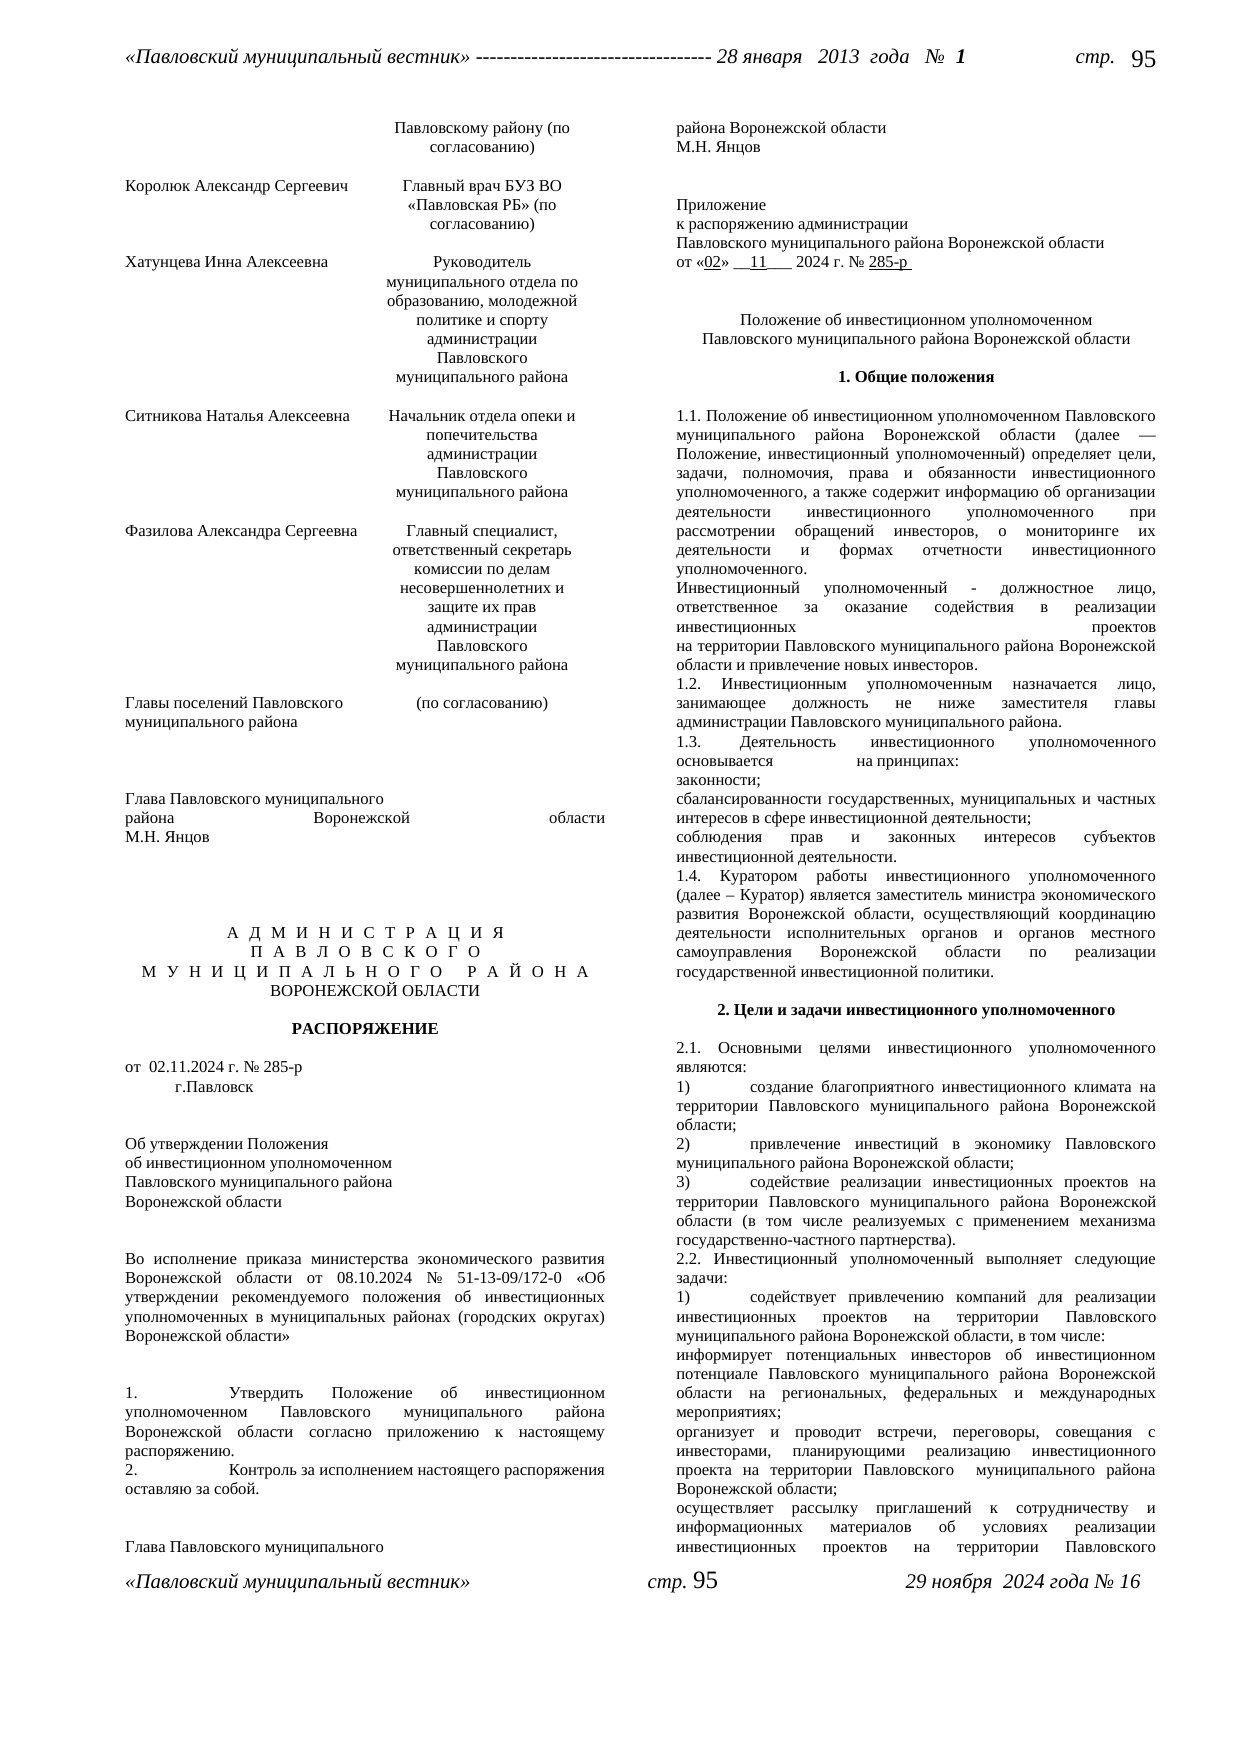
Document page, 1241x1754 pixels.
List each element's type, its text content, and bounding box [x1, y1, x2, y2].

text от «02» __11___ 2024 г. № 285-р [676, 252, 1156, 271]
text 1.4. Куратором работы инвестиционного уполномоченного (далее – Куратор) является заместитель министра экономического развития Воронежской области, осуществляющий координацию деятельности исполнительных органов и органов местного самоуправления Воронежской области по реализации государственной инвестиционной политики. [676, 866, 1156, 981]
text 1. Общие положения [676, 367, 1156, 386]
text 1.3. Деятельность инвестиционного уполномоченного основывается на принципах: [676, 731, 1156, 770]
text 2.1. Основными целями инвестиционного уполномоченного являются: [676, 1038, 1156, 1076]
text 2.2. Инвестиционный уполномоченный выполняет следующие задачи: [676, 1249, 1156, 1287]
list содействует привлечению компаний для реализации инвестиционных проектов на территории Павловского муниципального района Воронежской области, в том числе: [676, 1287, 1156, 1345]
text 2. Цели и задачи инвестиционного уполномоченного [676, 1000, 1156, 1019]
text законности; [676, 770, 1156, 789]
text к распоряжению администрации [676, 214, 1156, 233]
text об инвестиционном уполномоченном [125, 1153, 605, 1172]
text 1.1. Положение об инвестиционном уполномоченном Павловского муниципального района Воронежской области (далее — Положение, инвестиционный уполномоченный) определяет цели, задачи, полномочия, права и обязанности инвестиционного уполномоченного, а также содержит информацию об организации деятельности инвестиционного уполномоченного при рассмотрении обращений инвесторов, о мониторинге их деятельности и формах отчетности инвестиционного уполномоченного. [676, 406, 1156, 578]
text района Воронежской области М.Н. Янцов [676, 118, 1156, 156]
text соблюдения прав и законных интересов субъектов инвестиционной деятельности. [676, 827, 1156, 866]
list создание благоприятного инвестиционного климата на территории Павловского муниципального района Воронежской области; [676, 1076, 1156, 1134]
text г.Павловск [125, 1076, 605, 1096]
text Инвестиционный уполномоченный - должностное лицо, ответственное за оказание содействия в реализации инвестиционных проектов на территории Павловского муниципального района Воронежской области и привлечение новых инвесторов. [676, 578, 1156, 674]
text 1.2. Инвестиционным уполномоченным назначается лицо, занимающее должность не ниже заместителя главы администрации Павловского муниципального района. [676, 674, 1156, 731]
title АДМИНИСТРАЦИЯ ПАВЛОВСКОГО МУНИЦИПАЛЬНОГО РАЙОНА [125, 923, 605, 981]
list организует и проводит встречи, переговоры, совещания с инвесторами, планирующими реализацию инвестиционного проекта на территории Павловского муниципального района Воронежской области; [676, 1421, 1156, 1498]
text Об утверждении Положения [125, 1134, 605, 1153]
text Павловского муниципального района [125, 1172, 605, 1191]
text сбалансированности государственных, муниципальных и частных интересов в сфере инвестиционной деятельности; [676, 789, 1156, 827]
list информирует потенциальных инвесторов об инвестиционном потенциале Павловского муниципального района Воронежской области на региональных, федеральных и международных мероприятиях; [676, 1345, 1156, 1421]
text РАСПОРЯЖЕНИЕ [125, 1019, 605, 1038]
text Павловского муниципального района Воронежской области [676, 233, 1156, 252]
list содействие реализации инвестиционных проектов на территории Павловского муниципального района Воронежской области (в том числе реализуемых с применением механизма государственно-частного партнерства). [676, 1172, 1156, 1249]
list Утвердить Положение об инвестиционном уполномоченном Павловского муниципального района Воронежской области согласно приложению к настоящему распоряжению. [125, 1383, 605, 1460]
list привлечение инвестиций в экономику Павловского муниципального района Воронежской области; [676, 1134, 1156, 1172]
text Положение об инвестиционном уполномоченном [676, 310, 1156, 329]
text Приложение [676, 195, 1156, 214]
text Глава Павловского муниципального [125, 1536, 605, 1556]
text района Воронежской области М.Н. Янцов [125, 808, 605, 846]
text Во исполнение приказа министерства экономического развития Воронежской области от 08.10.2024 № 51-13-09/172-0 «Об утверждении рекомендуемого положения об инвестиционных уполномоченных в муниципальных районах (городских округах) Воронежской области» [125, 1249, 605, 1345]
text Глава Павловского муниципального [125, 789, 605, 808]
text от 02.11.2024 г. № 285-р [125, 1057, 605, 1076]
text Воронежской области [125, 1191, 605, 1211]
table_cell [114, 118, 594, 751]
subtitle ВОРОНЕЖСКОЙ ОБЛАСТИ [145, 981, 605, 1000]
list Контроль за исполнением настоящего распоряжения оставляю за собой. [125, 1460, 605, 1498]
text Павловского муниципального района Воронежской области [676, 329, 1156, 348]
